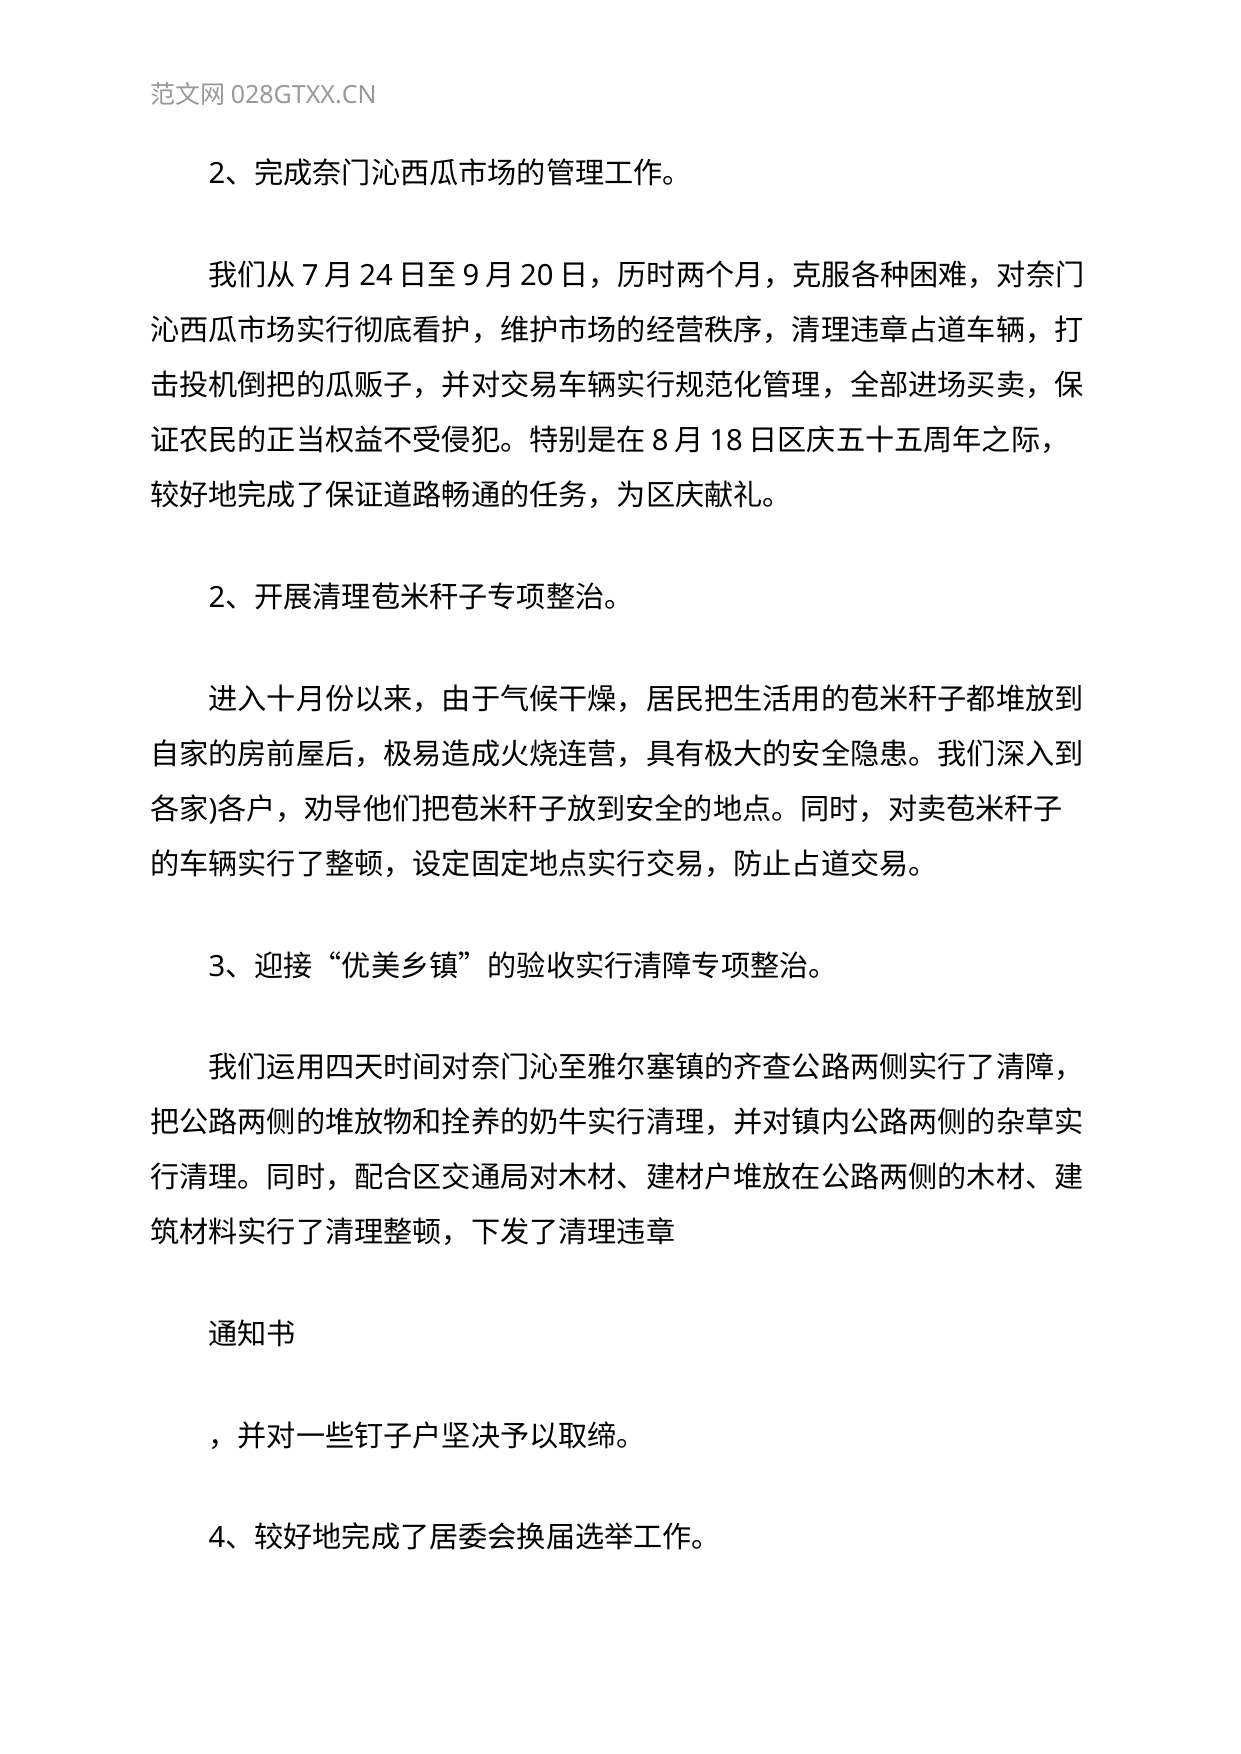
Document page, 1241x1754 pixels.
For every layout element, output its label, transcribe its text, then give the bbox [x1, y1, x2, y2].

text 2、开展清理苞米秆子专项整治。 [150, 573, 1090, 616]
text 通知书 [150, 1311, 1090, 1353]
text 3、迎接“优美乡镇”的验收实行清障专项整治。 [150, 942, 1090, 984]
text 我们从7月24日至9月20日，历时两个月，克服各种困难，对奈门沁西瓜市场实行彻底看护，维护市场的经营秩序，清理违章占道车辆，打击投机倒把的瓜贩子，并对交易车辆实行规范化管理，全部进场买卖，保证农民的正当权益不受侵犯。特别是在8月18日区庆五十五周年之际，较好地完成了保证道路畅通的任务，为区庆献礼。 [150, 252, 1090, 514]
text 4、较好地完成了居委会换届选举工作。 [150, 1514, 1090, 1556]
text 2、完成奈门沁西瓜市场的管理工作。 [150, 150, 1090, 192]
text 我们运用四天时间对奈门沁至雅尔塞镇的齐查公路两侧实行了清障，把公路两侧的堆放物和拴养的奶牛实行清理，并对镇内公路两侧的杂草实行清理。同时，配合区交通局对木材、建材户堆放在公路两侧的木材、建筑材料实行了清理整顿，下发了清理违章 [150, 1044, 1090, 1251]
text 进入十月份以来，由于气候干燥，居民把生活用的苞米秆子都堆放到自家的房前屋后，极易造成火烧连营，具有极大的安全隐患。我们深入到各家)各户，劝导他们把苞米秆子放到安全的地点。同时，对卖苞米秆子的车辆实行了整顿，设定固定地点实行交易，防止占道交易。 [150, 676, 1090, 883]
text ，并对一些钉子户坚决予以取缔。 [150, 1412, 1090, 1454]
